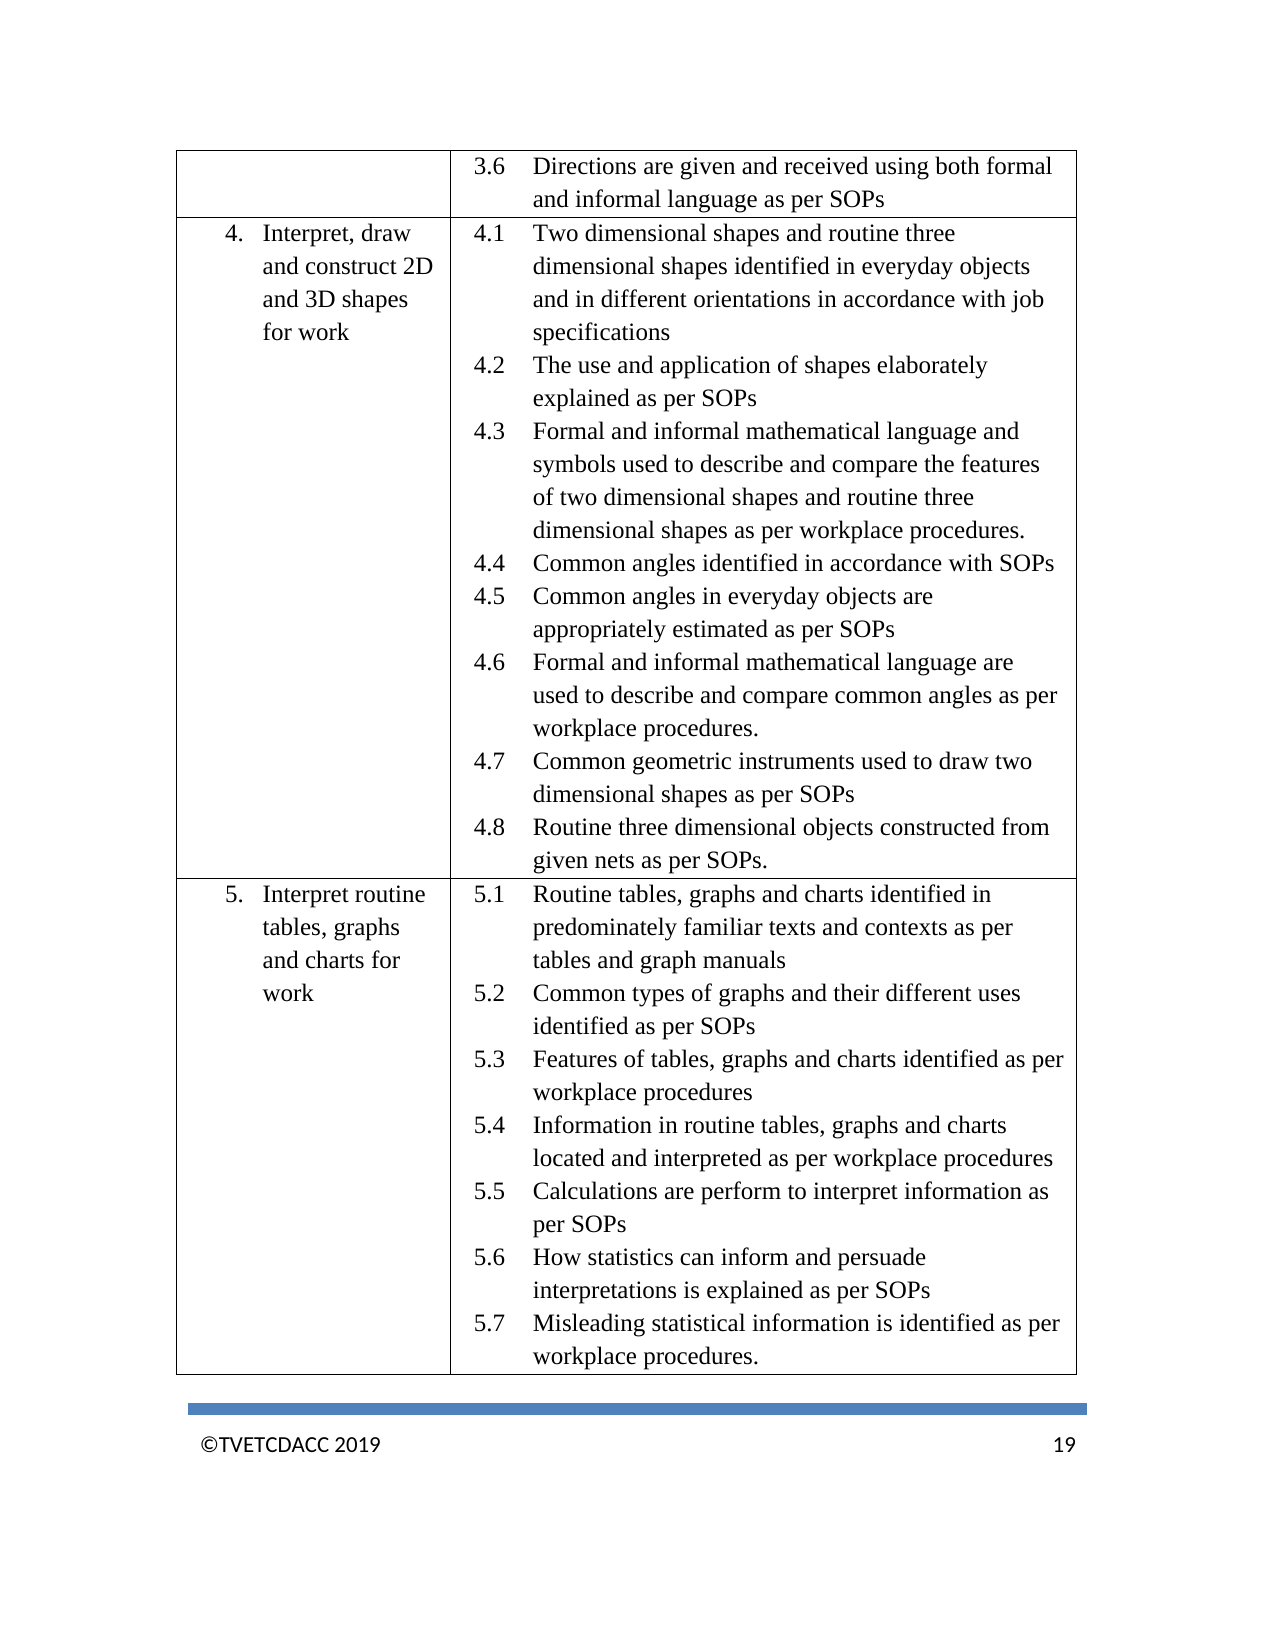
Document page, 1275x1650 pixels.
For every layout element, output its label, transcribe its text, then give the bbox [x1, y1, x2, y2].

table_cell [451, 151, 1076, 217]
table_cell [177, 151, 450, 217]
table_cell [177, 879, 450, 1374]
table_cell Interpret, draw and construct 2D and 3D shapes for work [177, 218, 450, 878]
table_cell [451, 879, 1076, 1374]
table_cell Two dimensional shapes and routine three dimensional shapes identified in everyday objects and in different orientations in accordance with job specifications The use and application of shapes elaborately explained as per SOPs Formal and informal mathematical language and symbols used to describe and compare the features of two dimensional shapes and routine three dimensional shapes as per workplace procedures. Common angles identified in accordance with SOPs Common angles in everyday objects are appropriately estimated as per SOPs Formal and informal mathematical language are used to describe and compare common angles as per workplace procedures. Common geometric instruments used to draw two dimensional shapes as per SOPs Routine three dimensional objects constructed from given nets as per SOPs. [451, 218, 1076, 878]
